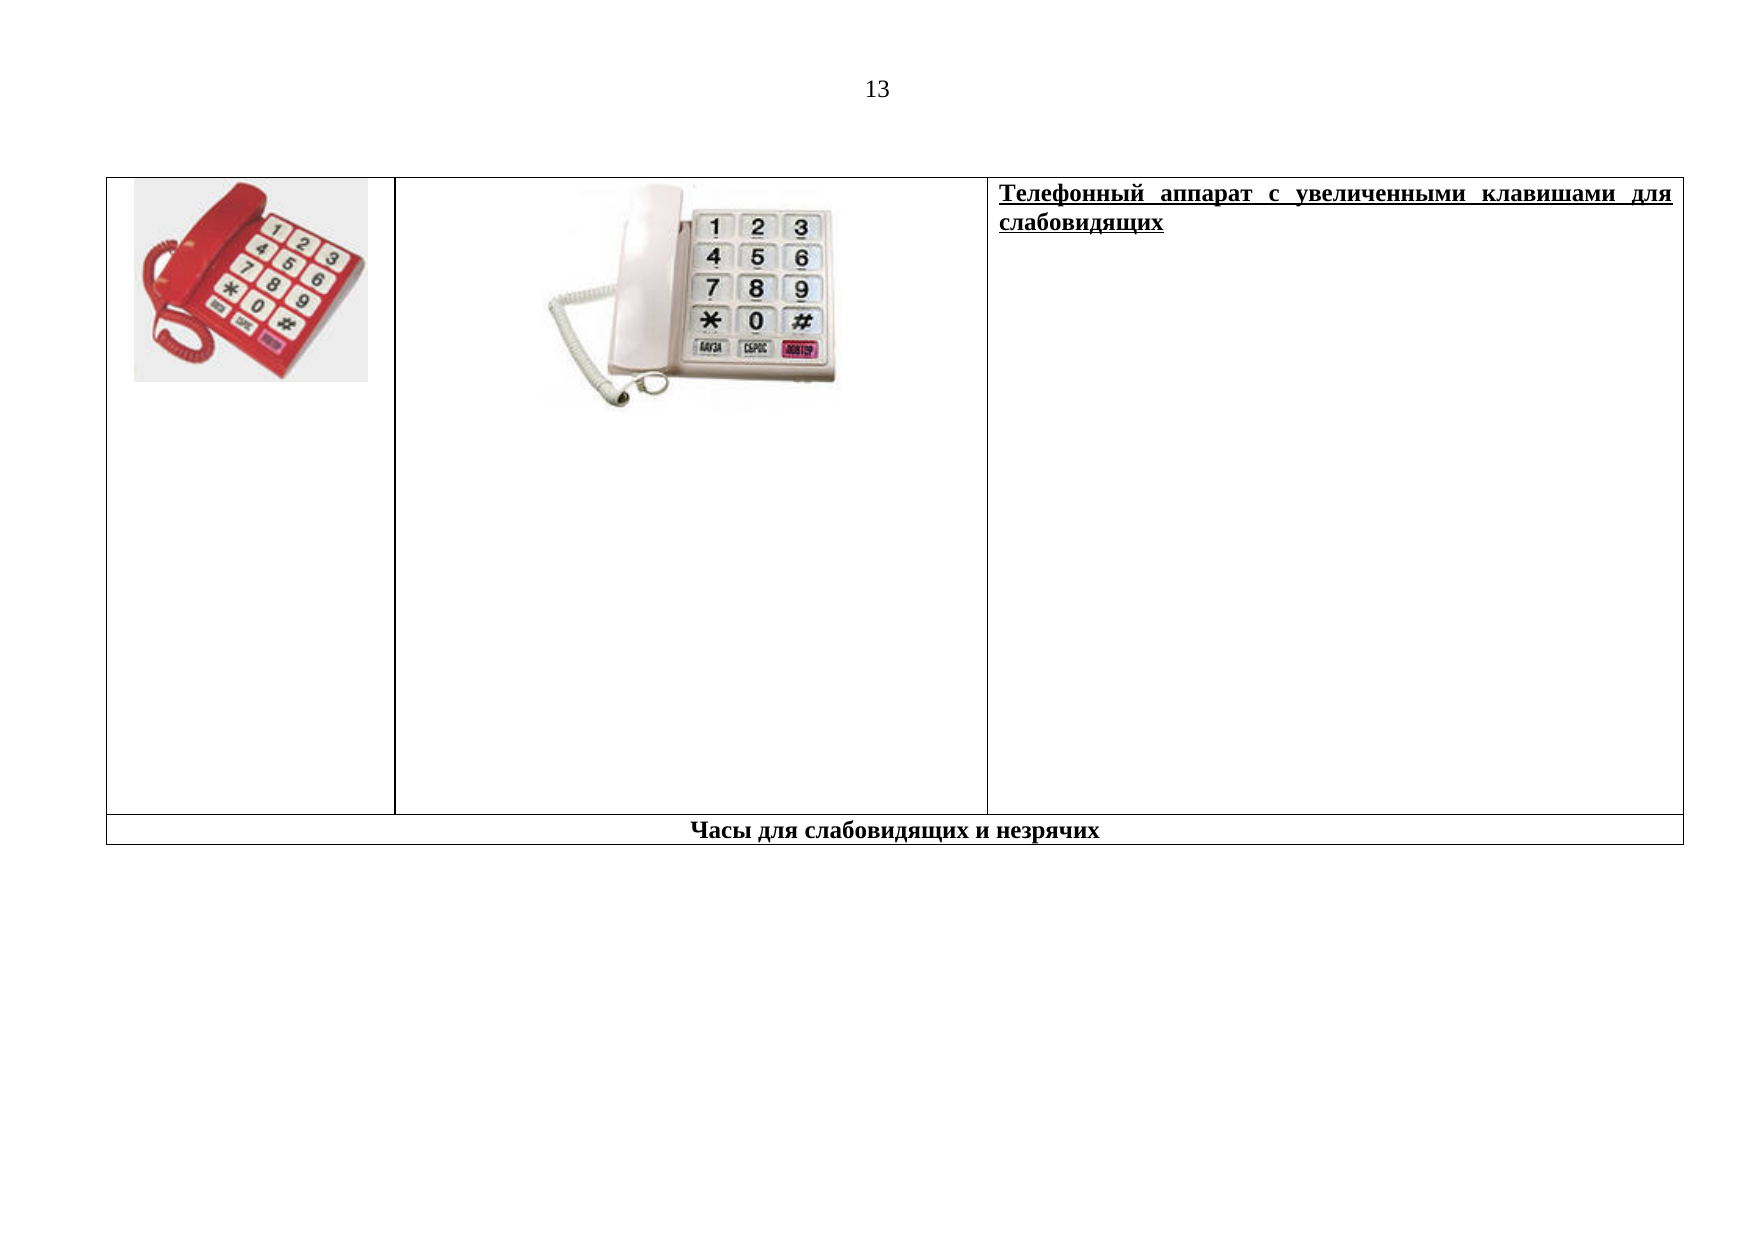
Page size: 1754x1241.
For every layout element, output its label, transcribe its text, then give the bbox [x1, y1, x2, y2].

table_cell Телефонный аппарат с увеличенными клавишами для слабовидящих [988, 178, 1683, 814]
picture [134, 178, 368, 382]
table_cell Часы для слабовидящих и незрячих [107, 815, 1683, 844]
table_cell [107, 178, 394, 814]
table_cell [396, 178, 987, 814]
picture [542, 178, 841, 412]
